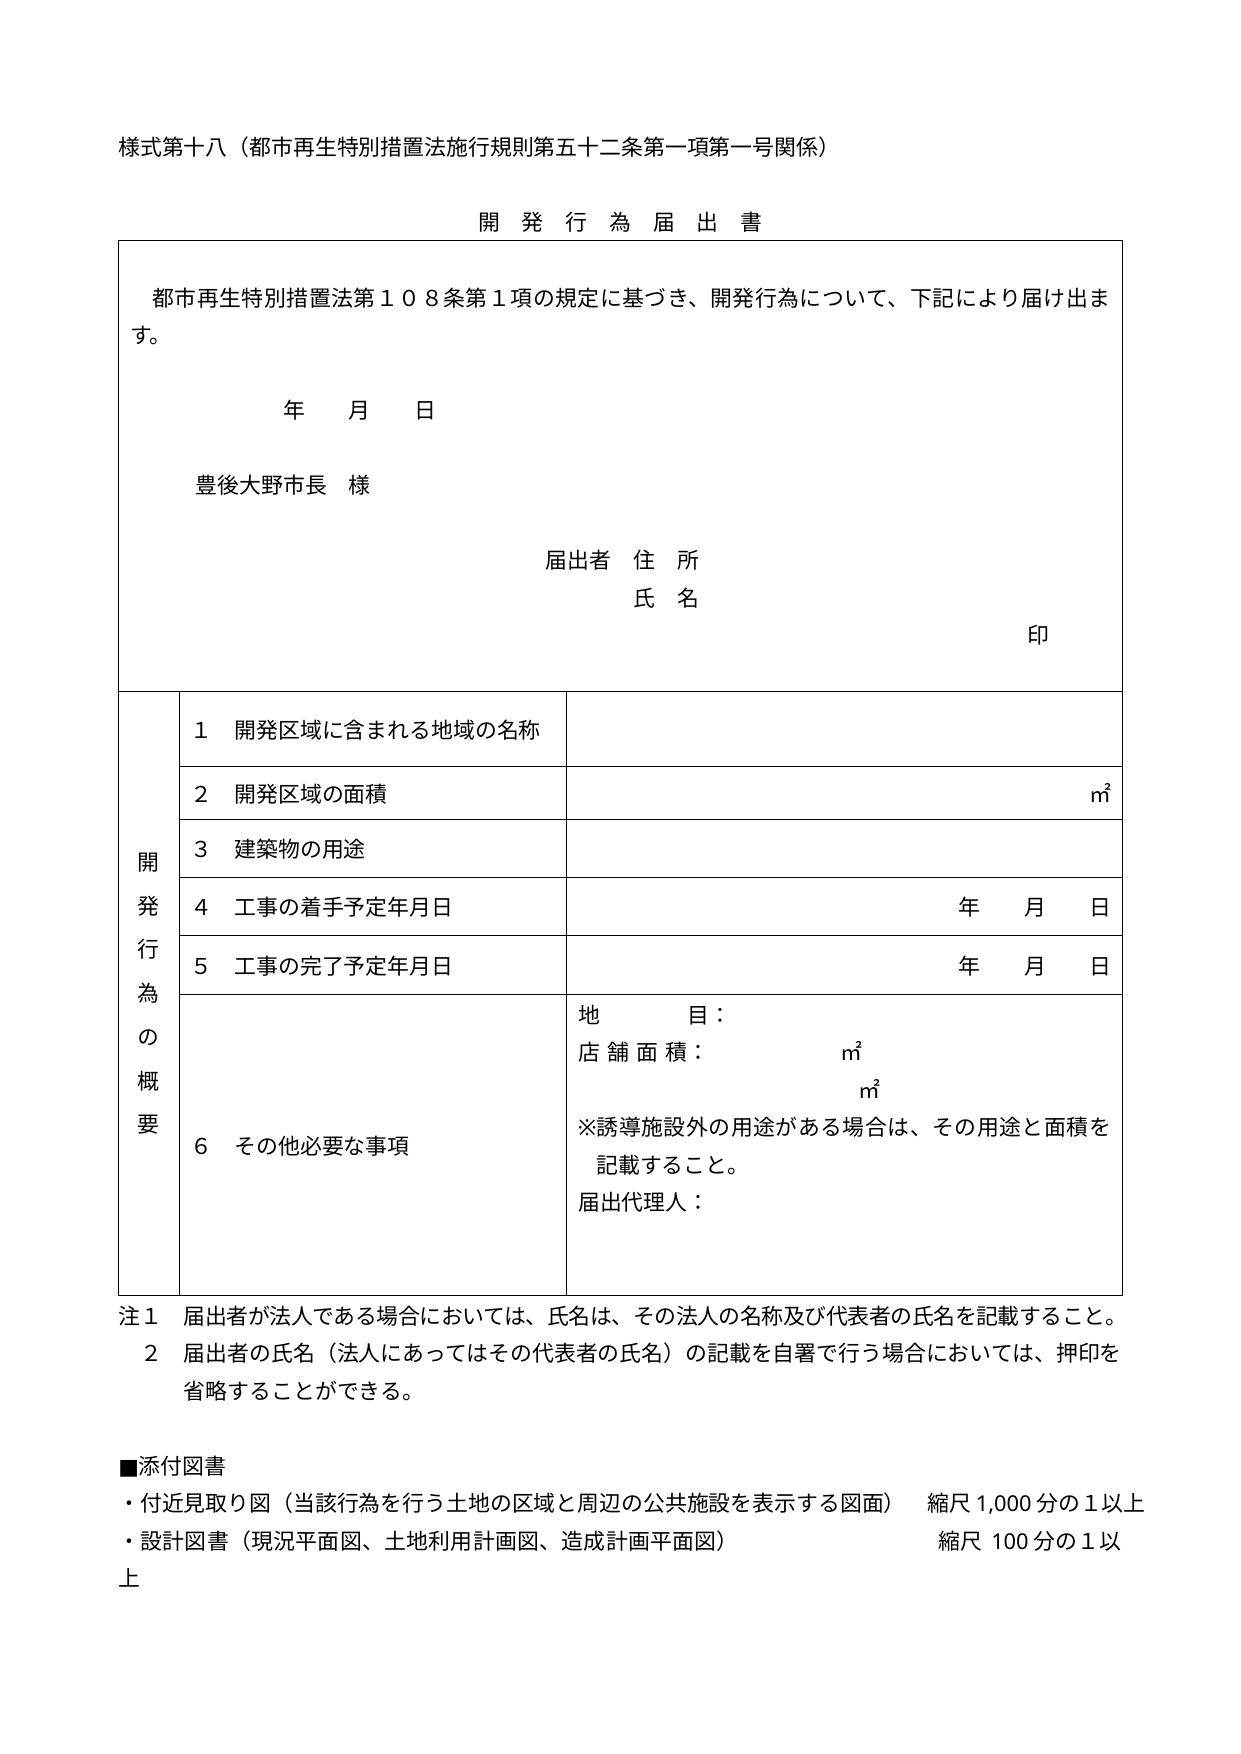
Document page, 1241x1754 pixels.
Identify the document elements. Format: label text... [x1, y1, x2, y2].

table_cell ４ 工事の着手予定年月日 [180, 878, 566, 935]
text 開 発 行 為 届 出 書 [118, 202, 1122, 239]
table_cell 年 月 日 [567, 936, 1122, 994]
text ・設計図書（現況平面図、土地利用計画図、造成計画平面図） 縮尺100分の１以上 [118, 1521, 1122, 1596]
table_cell ３ 建築物の用途 [180, 820, 566, 877]
table_cell 地 目： 店舗面積： ㎡ ㎡ ※誘導施設外の用途がある場合は、その用途と面積を記載すること。 届出代理人： [567, 995, 1122, 1295]
table_cell 開 発 行 為 の 概 要 [119, 692, 179, 1295]
table_cell ５ 工事の完了予定年月日 [180, 936, 566, 994]
table_cell ㎡ [567, 767, 1122, 819]
table_header 都市再生特別措置法第１０８条第１項の規定に基づき、開発行為について、下記により届け出ます。 年 月 日 豊後大野市長 様 届出者 住 所 氏 名 印 [119, 241, 1122, 691]
text 注１ 届出者が法人である場合においては、氏名は、その法人の名称及び代表者の氏名を記載すること。 [118, 1296, 1122, 1333]
table_cell [567, 820, 1122, 877]
table_cell 年 月 日 [567, 878, 1122, 935]
table_cell ６ その他必要な事項 [180, 995, 566, 1295]
table_cell [567, 692, 1122, 766]
text 様式第十八（都市再生特別措置法施行規則第五十二条第一項第一号関係） [118, 127, 1122, 164]
text ２ 届出者の氏名（法人にあってはその代表者の氏名）の記載を自署で行う場合においては、押印を省略することができる。 [140, 1333, 1122, 1408]
text ・付近見取り図（当該行為を行う土地の区域と周辺の公共施設を表示する図面） 縮尺1,000分の１以上 [118, 1483, 1164, 1521]
text ■添付図書 [118, 1446, 1122, 1483]
table_cell １ 開発区域に含まれる地域の名称 [180, 692, 566, 766]
table_cell ２ 開発区域の面積 [180, 767, 566, 819]
